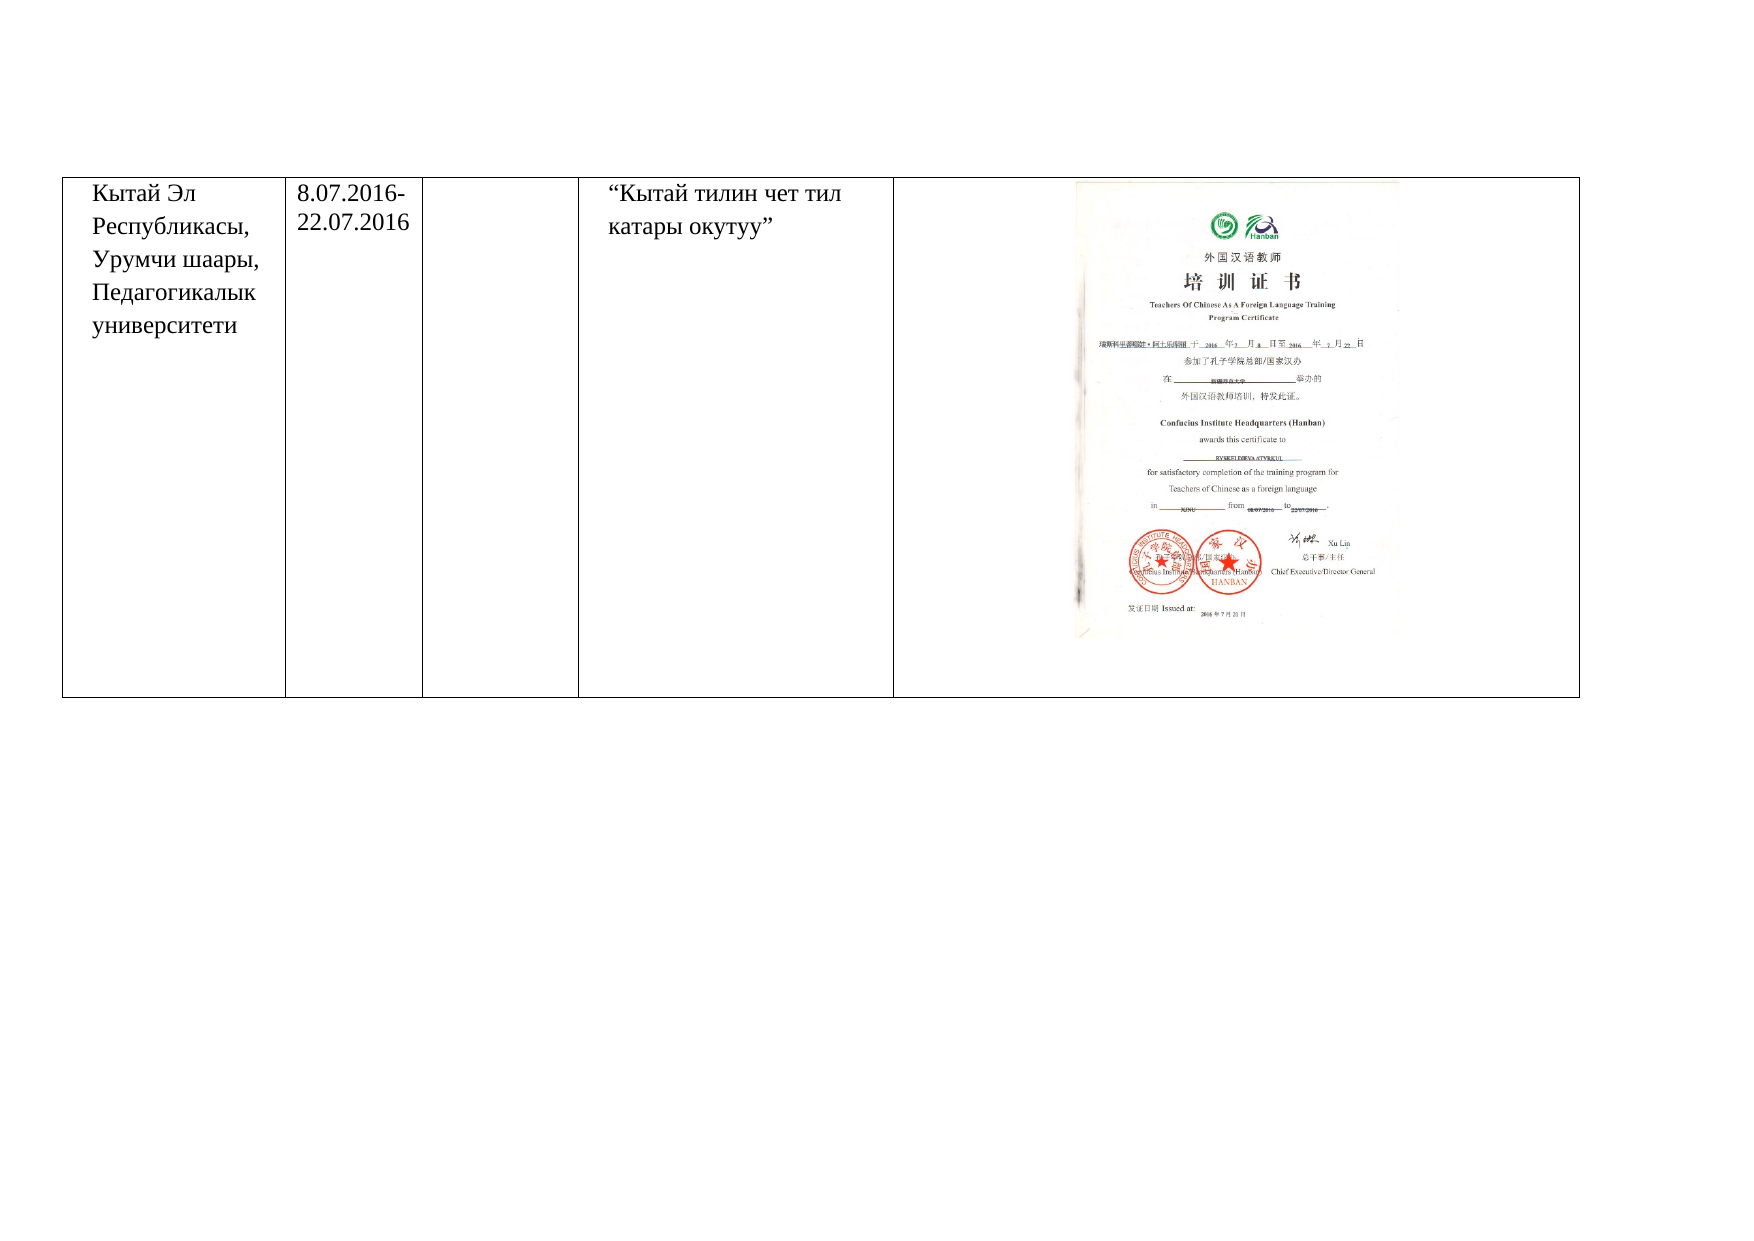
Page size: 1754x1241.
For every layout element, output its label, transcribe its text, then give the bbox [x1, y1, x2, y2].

table_cell Кытай Эл Республикасы, Урумчи шаары, Педагогикалык университети [63, 178, 285, 697]
table_cell [894, 178, 1579, 697]
table_cell [423, 178, 578, 697]
table_cell 8.07.2016-22.07.2016 [286, 178, 422, 697]
table_cell “Кытай тилин чет тил катары окутуу” [579, 178, 893, 697]
picture [1073, 178, 1400, 640]
